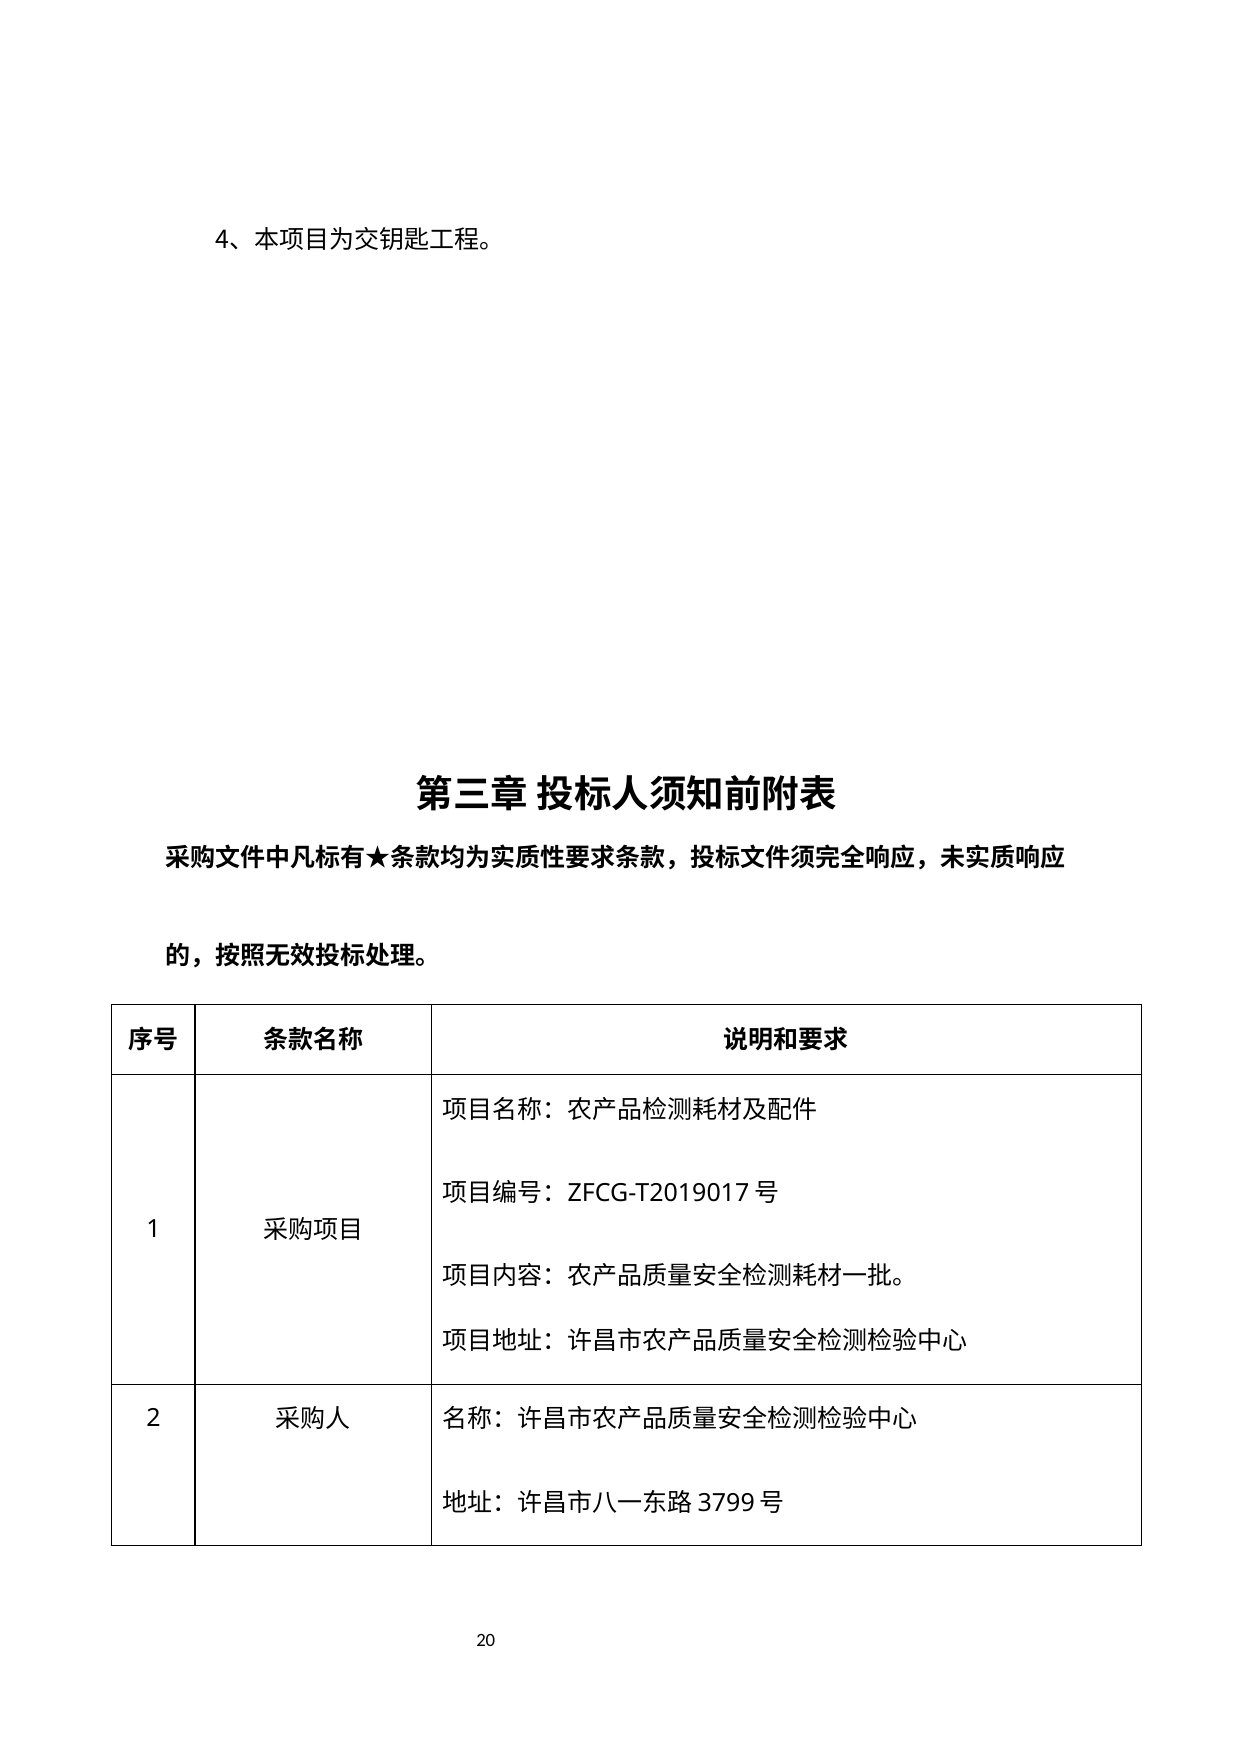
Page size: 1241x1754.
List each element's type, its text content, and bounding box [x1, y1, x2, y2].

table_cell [432, 1385, 1141, 1545]
text 4、本项目为交钥匙工程。 [165, 219, 1087, 256]
table_cell 采购项目 [196, 1075, 431, 1383]
text 第三章 投标人须知前附表 [165, 758, 1087, 823]
table_cell 项目名称：农产品检测耗材及配件 项目编号：ZFCG-T2019017号 项目内容：农产品质量安全检测耗材一批。 项目地址：许昌市农产品质量安全检测检验中心 [432, 1075, 1141, 1383]
table_header 条款名称 [196, 1005, 431, 1074]
table_header 说明和要求 [432, 1005, 1141, 1074]
table_header 序号 [112, 1005, 194, 1074]
table_cell 采购人 [196, 1385, 431, 1545]
table_cell 1 [112, 1075, 194, 1383]
text 采购文件中凡标有★条款均为实质性要求条款，投标文件须完全响应，未实质响应的，按照无效投标处理。 [165, 823, 1088, 986]
table_cell 2 [112, 1385, 194, 1545]
